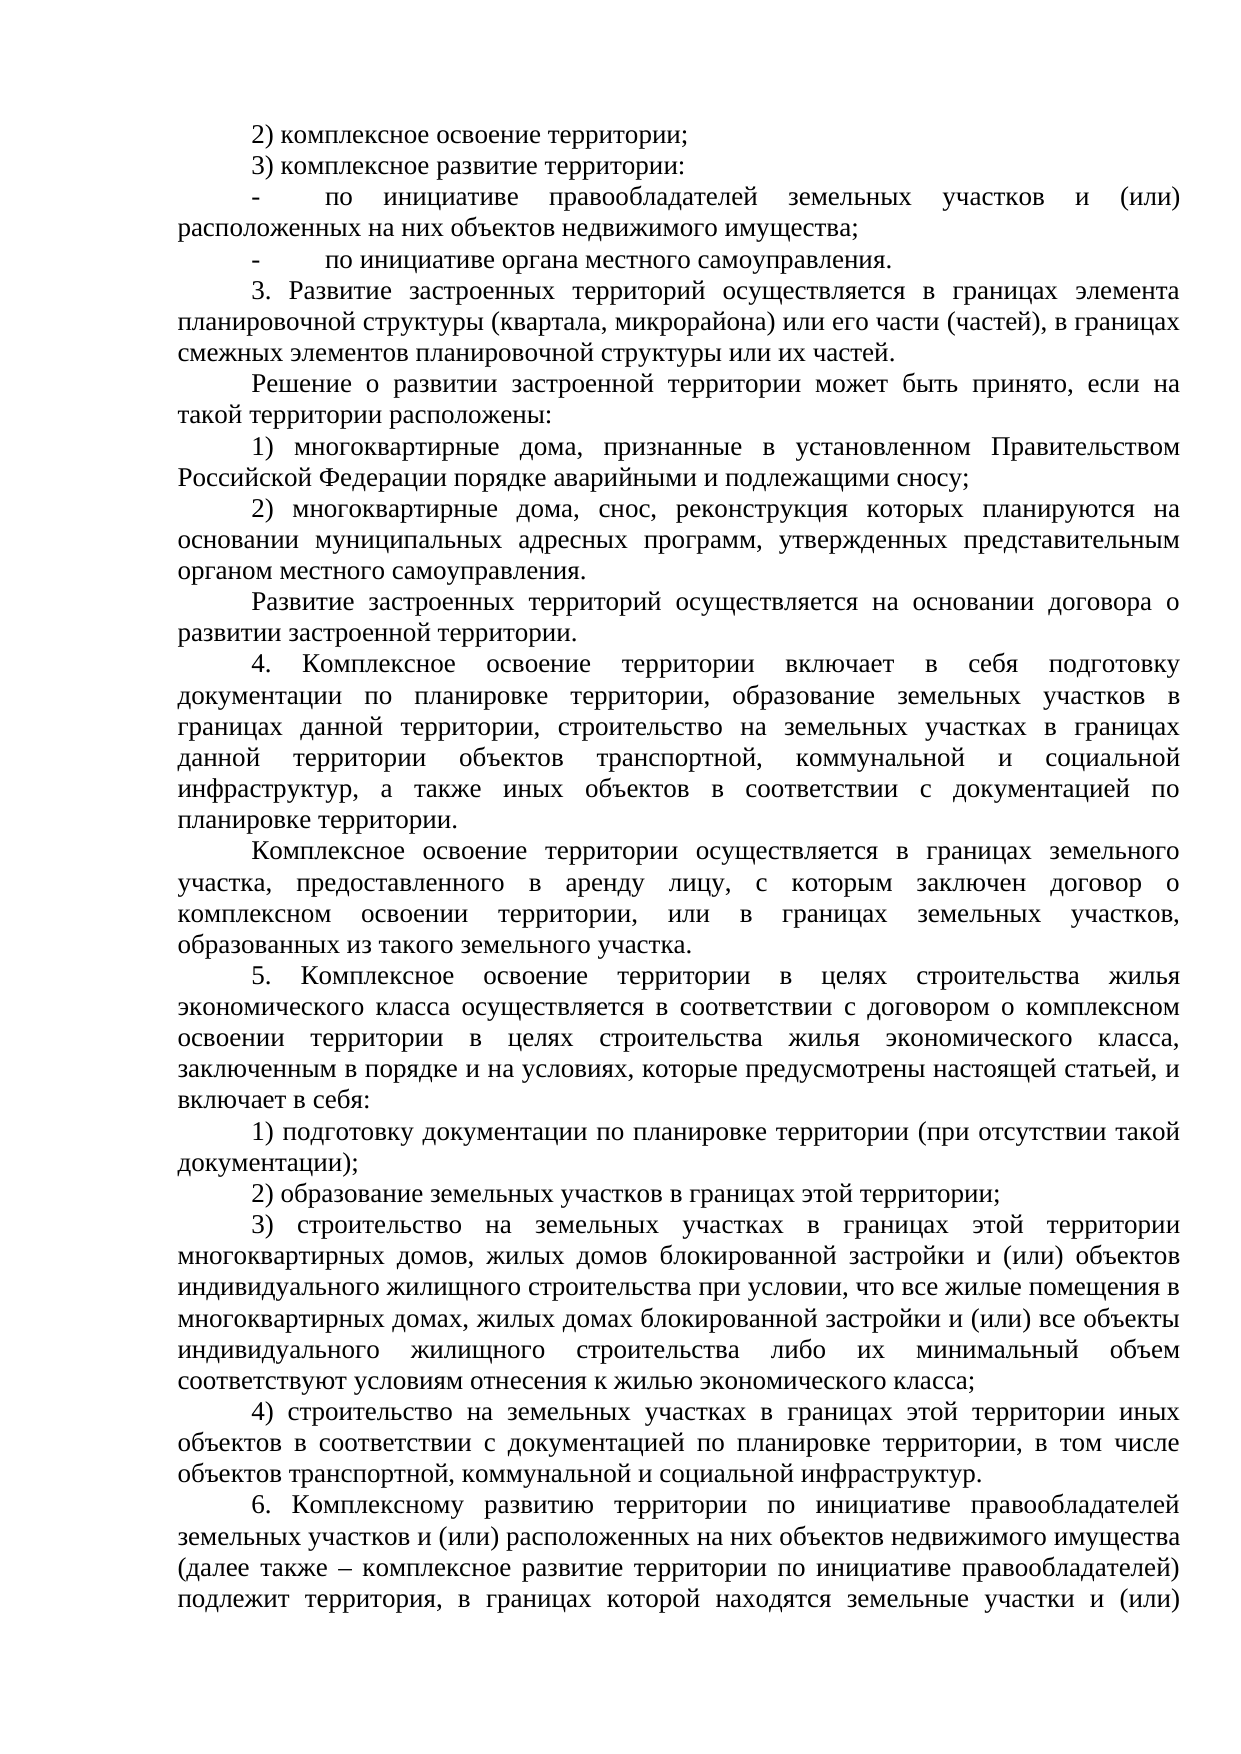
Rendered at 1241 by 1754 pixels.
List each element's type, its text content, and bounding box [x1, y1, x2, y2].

text - по инициативе правообладателей земельных участков и (или) расположенных на них объектов недвижимого имущества; [177, 180, 1181, 243]
text Комплексное освоение территории осуществляется в границах земельного участка, предоставленного в аренду лицу, с которым заключен договор о комплексном освоении территории, или в границах земельных участков, образованных из такого земельного участка. [177, 834, 1181, 959]
text 2) комплексное освоение территории; [177, 118, 1181, 149]
text 1) подготовку документации по планировке территории (при отсутствии такой документации); [177, 1115, 1181, 1177]
text 4. Комплексное освоение территории включает в себя подготовку документации по планировке территории, образование земельных участков в границах данной территории, строительство на земельных участках в границах данной территории объектов транспортной, коммунальной и социальной инфраструктур, а также иных объектов в соответствии с документацией по планировке территории. [177, 648, 1181, 834]
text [177, 1488, 1181, 1613]
text 2) многоквартирные дома, снос, реконструкция которых планируются на основании муниципальных адресных программ, утвержденных представительным органом местного самоуправления. [177, 492, 1181, 585]
text 2) образование земельных участков в границах этой территории; [177, 1177, 1181, 1208]
text 5. Комплексное освоение территории в целях строительства жилья экономического класса осуществляется в соответствии с договором о комплексном освоении территории в целях строительства жилья экономического класса, заключенным в порядке и на условиях, которые предусмотрены настоящей статьей, и включает в себя: [177, 959, 1181, 1115]
text 4) строительство на земельных участках в границах этой территории иных объектов в соответствии с документацией по планировке территории, в том числе объектов транспортной, коммунальной и социальной инфраструктур. [177, 1395, 1181, 1488]
text Решение о развитии застроенной территории может быть принято, если на такой территории расположены: [177, 367, 1181, 429]
text 1) многоквартирные дома, признанные в установленном Правительством Российской Федерации порядке аварийными и подлежащими сносу; [177, 429, 1181, 492]
text Развитие застроенных территорий осуществляется на основании договора о развитии застроенной территории. [177, 585, 1181, 648]
text 3. Развитие застроенных территорий осуществляется в границах элемента планировочной структуры (квартала, микрорайона) или его части (частей), в границах смежных элементов планировочной структуры или их частей. [177, 274, 1181, 367]
text - по инициативе органа местного самоуправления. [177, 243, 1181, 274]
text 3) комплексное развитие территории: [177, 149, 1181, 180]
text 3) строительство на земельных участках в границах этой территории многоквартирных домов, жилых домов блокированной застройки и (или) объектов индивидуального жилищного строительства при условии, что все жилые помещения в многоквартирных домах, жилых домах блокированной застройки и (или) все объекты индивидуального жилищного строительства либо их минимальный объем соответствуют условиям отнесения к жилью экономического класса; [177, 1208, 1181, 1395]
